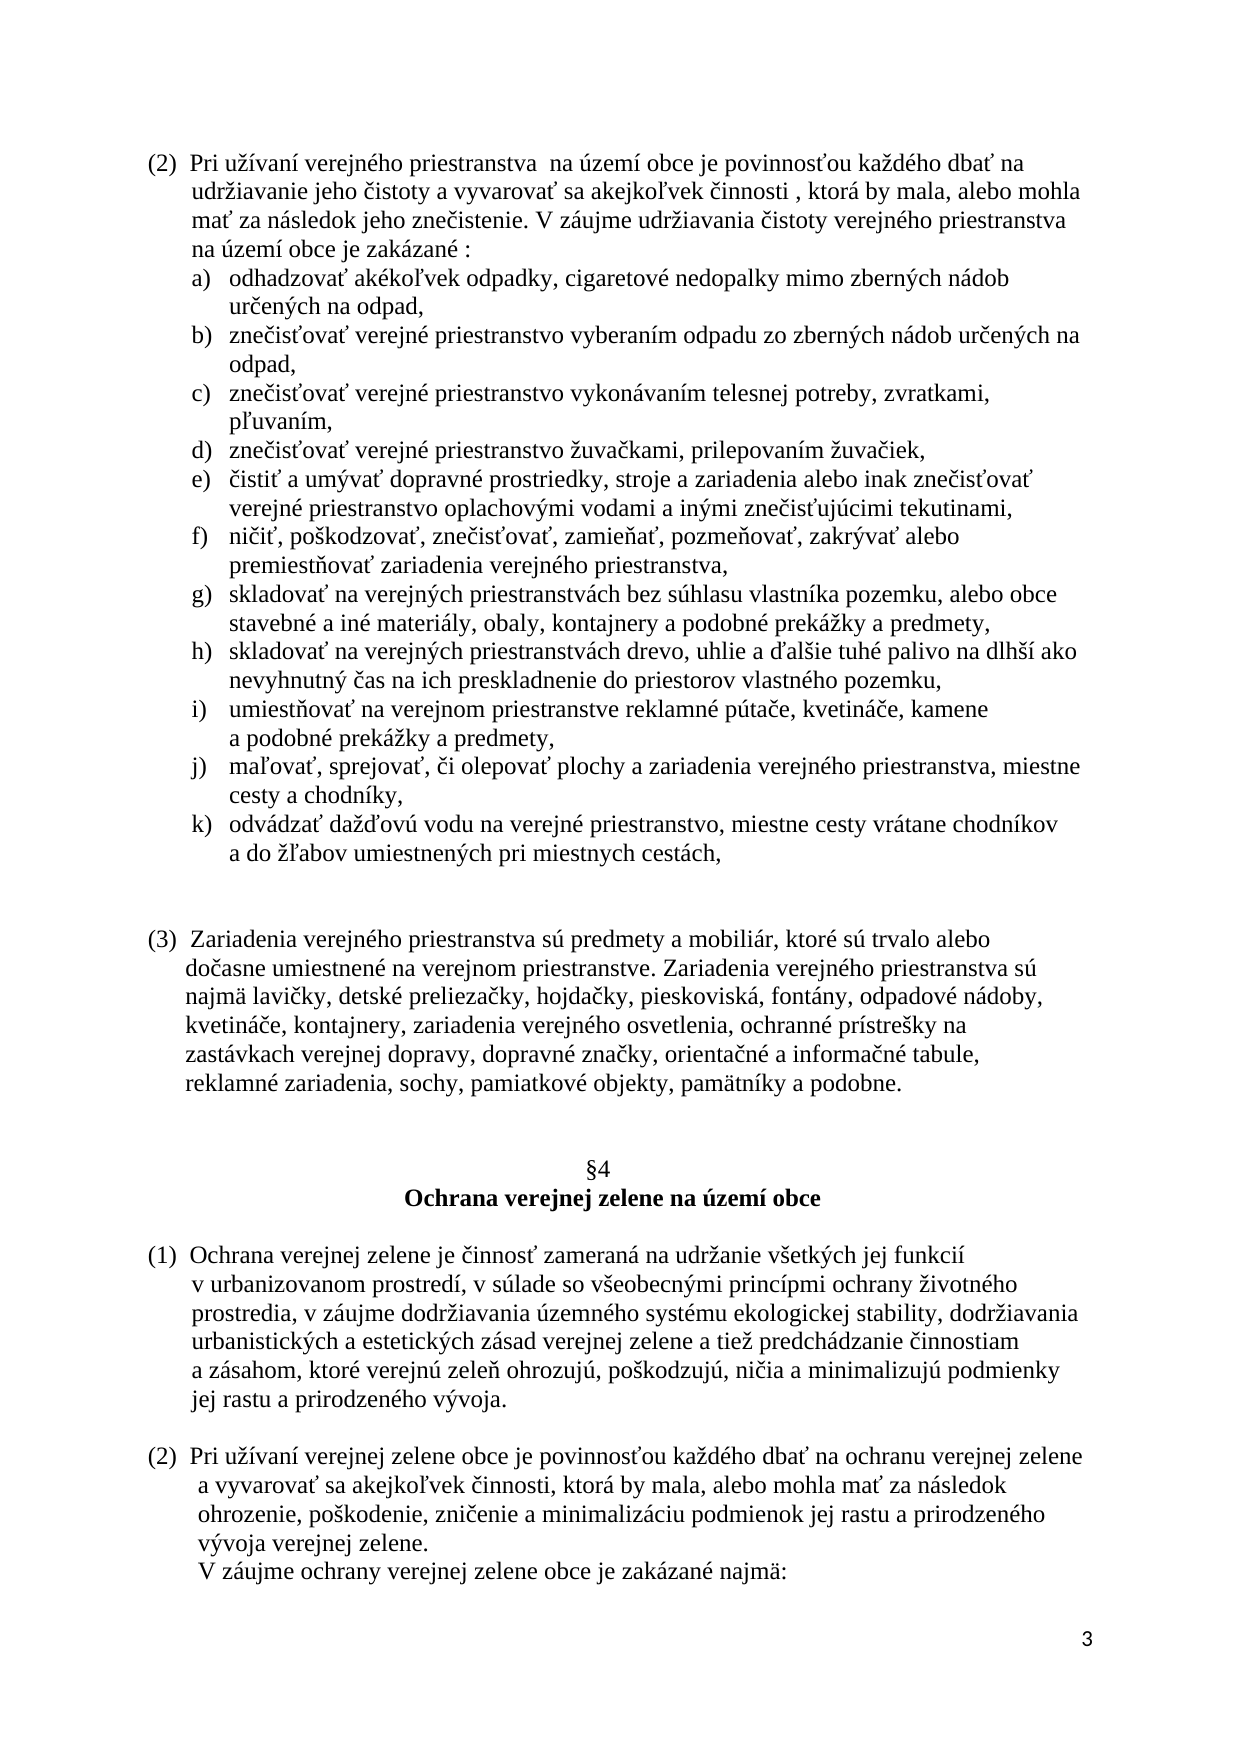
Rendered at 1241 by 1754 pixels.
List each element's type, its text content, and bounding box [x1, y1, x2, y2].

text (3) Zariadenia verejného priestranstva sú predmety a mobiliár, ktoré sú trvalo alebo dočasne umiestnené na verejnom priestranstve. Zariadenia verejného priestranstva sú najmä lavičky, detské preliezačky, hojdačky, pieskoviská, fontány, odpadové nádoby, kvetináče, kontajnery, zariadenia verejného osvetlenia, ochranné prístrešky na zastávkach verejnej dopravy, dopravné značky, orientačné a informačné tabule, reklamné zariadenia, sochy, pamiatkové objekty, pamätníky a podobne. [148, 924, 1093, 1096]
list čistiť a umývať dopravné prostriedky, stroje a zariadenia alebo inak znečisťovať verejné priestranstvo oplachovými vodami a inými znečisťujúcimi tekutinami, [191, 464, 1093, 521]
text a zásahom, ktoré verejnú zeleň ohrozujú, poškodzujú, ničia a minimalizujú podmienky [148, 1355, 1093, 1384]
text udržiavanie jeho čistoty a vyvarovať sa akejkoľvek činnosti , ktorá by mala, alebo mohla [148, 176, 1093, 205]
text (2) Pri užívaní verejnej zelene obce je povinnosťou každého dbať na ochranu verejnej zelene [148, 1441, 1093, 1470]
list ničiť, poškodzovať, znečisťovať, zamieňať, pozmeňovať, zakrývať alebo premiestňovať zariadenia verejného priestranstva, [191, 521, 1093, 579]
list znečisťovať verejné priestranstvo žuvačkami, prilepovaním žuvačiek, [191, 435, 1093, 464]
list znečisťovať verejné priestranstvo vykonávaním telesnej potreby, zvratkami, pľuvaním, [191, 378, 1093, 435]
text ohrozenie, poškodenie, zničenie a minimalizáciu podmienok jej rastu a prirodzeného [148, 1499, 1093, 1528]
text mať za následok jeho znečistenie. V záujme udržiavania čistoty verejného priestranstva [148, 205, 1093, 234]
list znečisťovať verejné priestranstvo vyberaním odpadu zo zberných nádob určených na odpad, [191, 320, 1093, 378]
text vývoja verejnej zelene. [148, 1528, 1093, 1556]
list maľovať, sprejovať, či olepovať plochy a zariadenia verejného priestranstva, miestne cesty a chodníky, [191, 751, 1093, 809]
text jej rastu a prirodzeného vývoja. [148, 1384, 1093, 1413]
text v urbanizovanom prostredí, v súlade so všeobecnými princípmi ochrany životného [148, 1269, 1093, 1298]
list skladovať na verejných priestranstvách drevo, uhlie a ďalšie tuhé palivo na dlhší ako nevyhnutný čas na ich preskladnenie do priestorov vlastného pozemku, [191, 636, 1093, 694]
text urbanistických a estetických zásad verejnej zelene a tiež predchádzanie činnostiam [148, 1326, 1093, 1355]
list odvádzať dažďovú vodu na verejné priestranstvo, miestne cesty vrátane chodníkov a do žľabov umiestnených pri miestnych cestách, [191, 809, 1093, 866]
list odhadzovať akékoľvek odpadky, cigaretové nedopalky mimo zberných nádob určených na odpad, [191, 263, 1093, 320]
text prostredia, v záujme dodržiavania územného systému ekologickej stability, dodržiavania [148, 1298, 1093, 1326]
text a vyvarovať sa akejkoľvek činnosti, ktorá by mala, alebo mohla mať za následok [148, 1470, 1093, 1499]
text §4 Ochrana verejnej zelene na území obce [148, 1154, 1093, 1211]
list skladovať na verejných priestranstvách bez súhlasu vlastníka pozemku, alebo obce stavebné a iné materiály, obaly, kontajnery a podobné prekážky a predmety, [191, 579, 1093, 636]
text (2) Pri užívaní verejného priestranstva na území obce je povinnosťou každého dbať na [148, 148, 1093, 176]
list umiestňovať na verejnom priestranstve reklamné pútače, kvetináče, kamene a podobné prekážky a predmety, [191, 694, 1093, 751]
text (1) Ochrana verejnej zelene je činnosť zameraná na udržanie všetkých jej funkcií [148, 1211, 1093, 1269]
text V záujme ochrany verejnej zelene obce je zakázané najmä: [148, 1556, 1093, 1585]
text na území obce je zakázané : [148, 234, 1093, 263]
